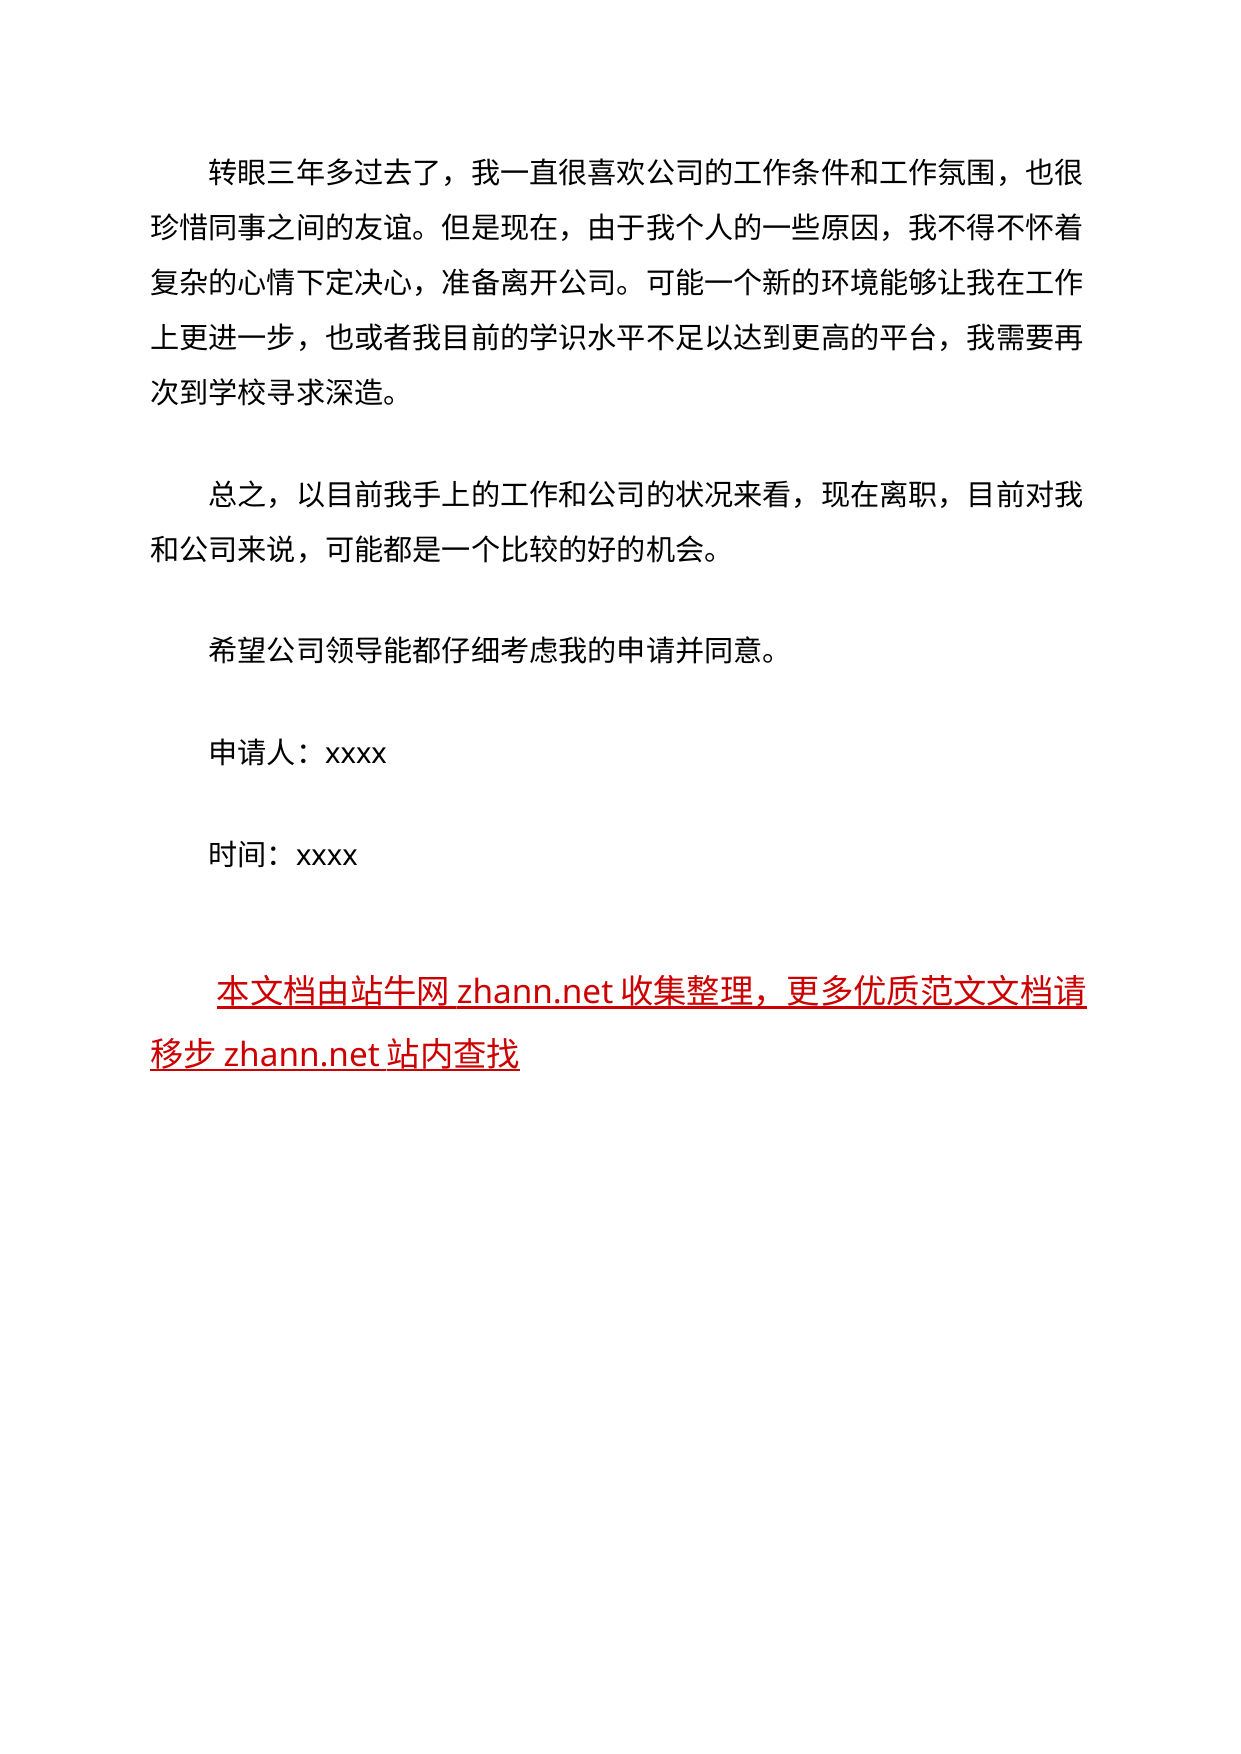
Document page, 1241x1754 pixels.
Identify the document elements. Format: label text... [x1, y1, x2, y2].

text 时间：xxxx [150, 832, 1090, 874]
text 申请人：xxxx [150, 730, 1090, 772]
text 本文档由站牛网zhann.net收集整理，更多优质范文文档请移步zhann.net站内查找 [150, 965, 1090, 1076]
text 总之，以目前我手上的工作和公司的状况来看，现在离职，目前对我和公司来说，可能都是一个比较的好的机会。 [150, 471, 1090, 568]
text 希望公司领导能都仔细考虑我的申请并同意。 [150, 628, 1090, 670]
text 转眼三年多过去了，我一直很喜欢公司的工作条件和工作氛围，也很珍惜同事之间的友谊。但是现在，由于我个人的一些原因，我不得不怀着复杂的心情下定决心，准备离开公司。可能一个新的环境能够让我在工作上更进一步，也或者我目前的学识水平不足以达到更高的平台，我需要再次到学校寻求深造。 [150, 150, 1090, 412]
